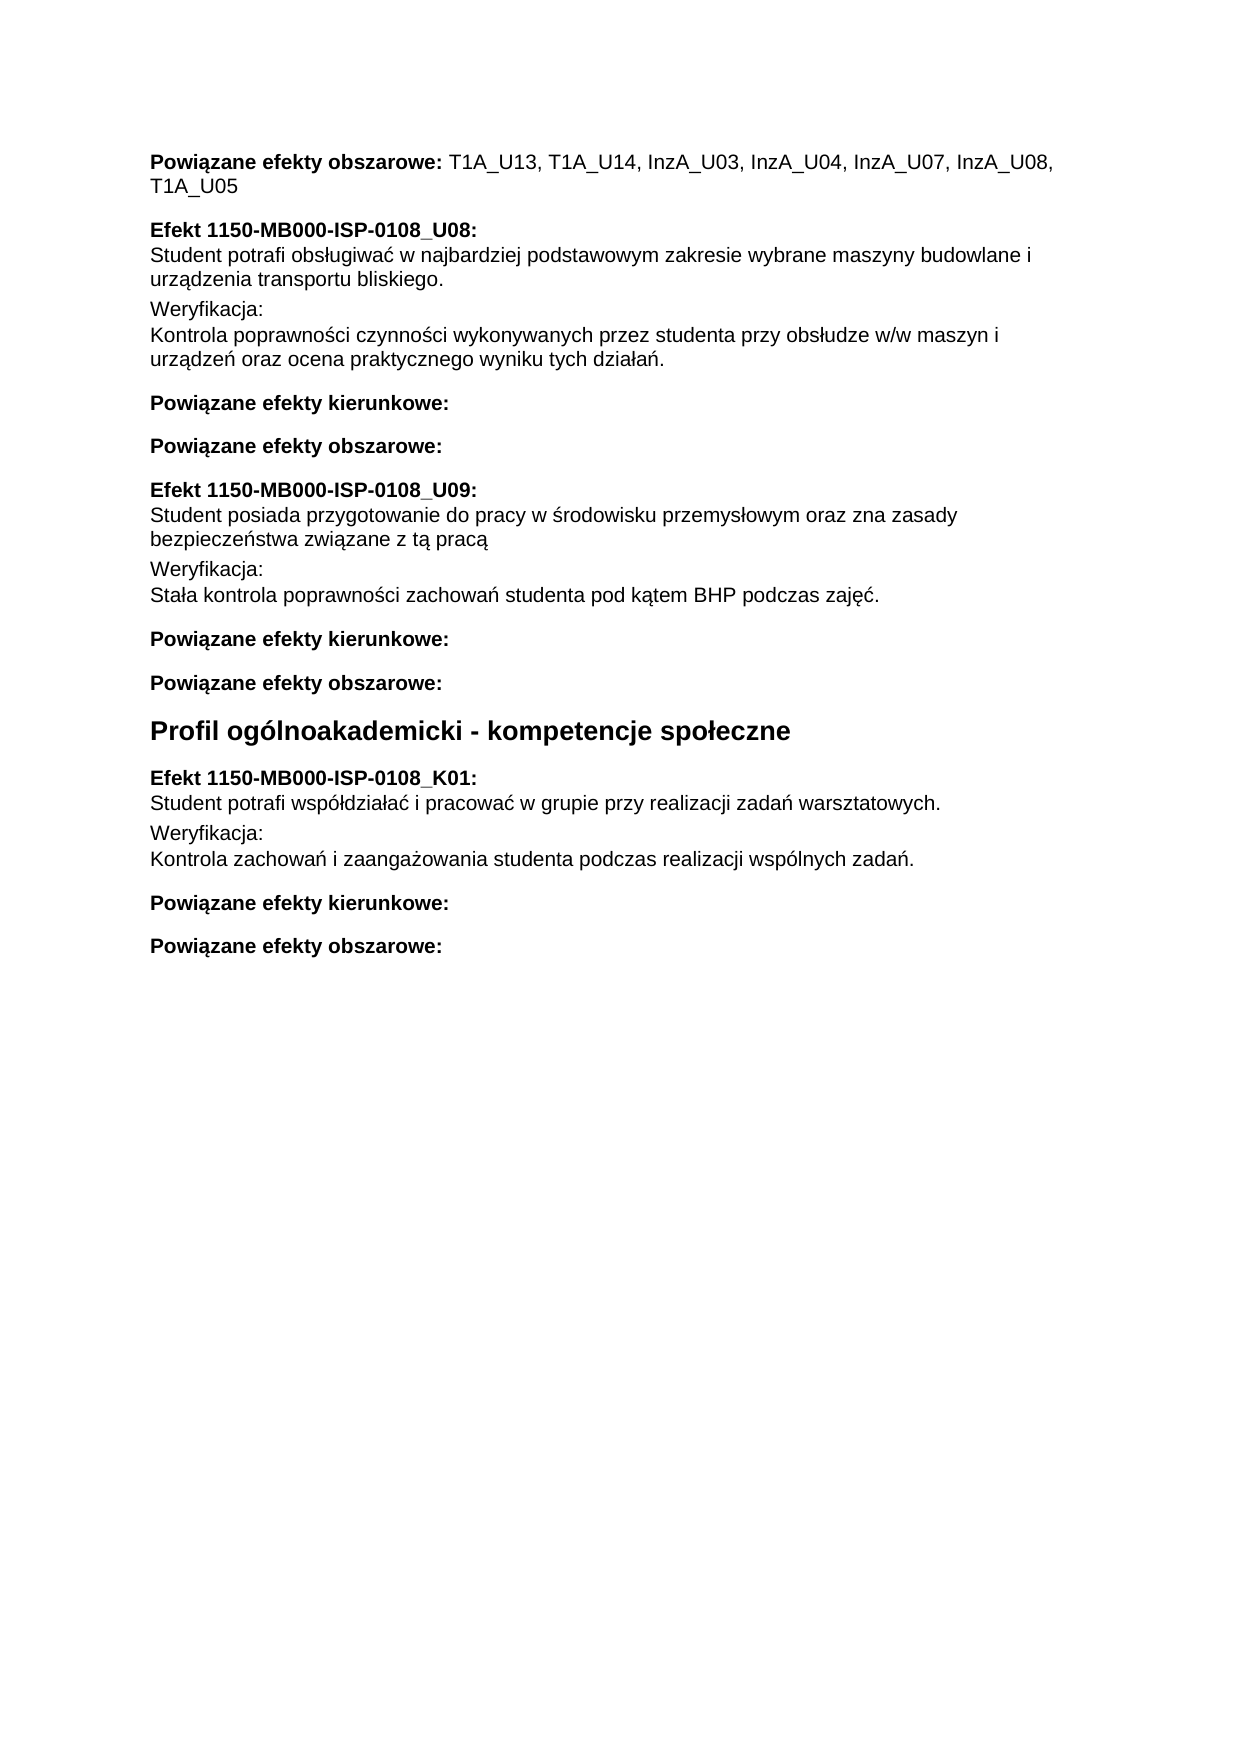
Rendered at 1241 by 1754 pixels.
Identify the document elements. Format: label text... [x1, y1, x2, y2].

text Weryfikacja: [150, 297, 1090, 321]
subtitle Profil ogólnoakademicki - kompetencje społeczne [150, 714, 1090, 746]
text Student potrafi obsługiwać w najbardziej podstawowym zakresie wybrane maszyny budowlane i urządzenia transportu bliskiego. [150, 243, 1090, 291]
text Powiązane efekty obszarowe: [150, 434, 1090, 458]
text Kontrola poprawności czynności wykonywanych przez studenta przy obsłudze w/w maszyn i urządzeń oraz ocena praktycznego wyniku tych działań. [150, 323, 1090, 371]
text Efekt 1150-MB000-ISP-0108_U09: [150, 478, 1090, 502]
text Stała kontrola poprawności zachowań studenta pod kątem BHP podczas zajęć. [150, 583, 1090, 607]
text Weryfikacja: [150, 557, 1090, 581]
text Student posiada przygotowanie do pracy w środowisku przemysłowym oraz zna zasady bezpieczeństwa związane z tą pracą [150, 503, 1090, 551]
text Weryfikacja: [150, 821, 1090, 845]
text Student potrafi współdziałać i pracować w grupie przy realizacji zadań warsztatowych. [150, 791, 1090, 814]
text Efekt 1150-MB000-ISP-0108_U08: [150, 218, 1090, 242]
text Efekt 1150-MB000-ISP-0108_K01: [150, 766, 1090, 789]
text Powiązane efekty obszarowe: [150, 671, 1090, 695]
text Powiązane efekty kierunkowe: [150, 627, 1090, 651]
text Powiązane efekty obszarowe: T1A_U13, T1A_U14, InzA_U03, InzA_U04, InzA_U07, InzA_U08, T1A_U05 [150, 150, 1090, 198]
text Powiązane efekty kierunkowe: [150, 391, 1090, 414]
text Powiązane efekty obszarowe: [150, 934, 1090, 958]
text Powiązane efekty kierunkowe: [150, 891, 1090, 914]
text Kontrola zachowań i zaangażowania studenta podczas realizacji wspólnych zadań. [150, 847, 1090, 871]
